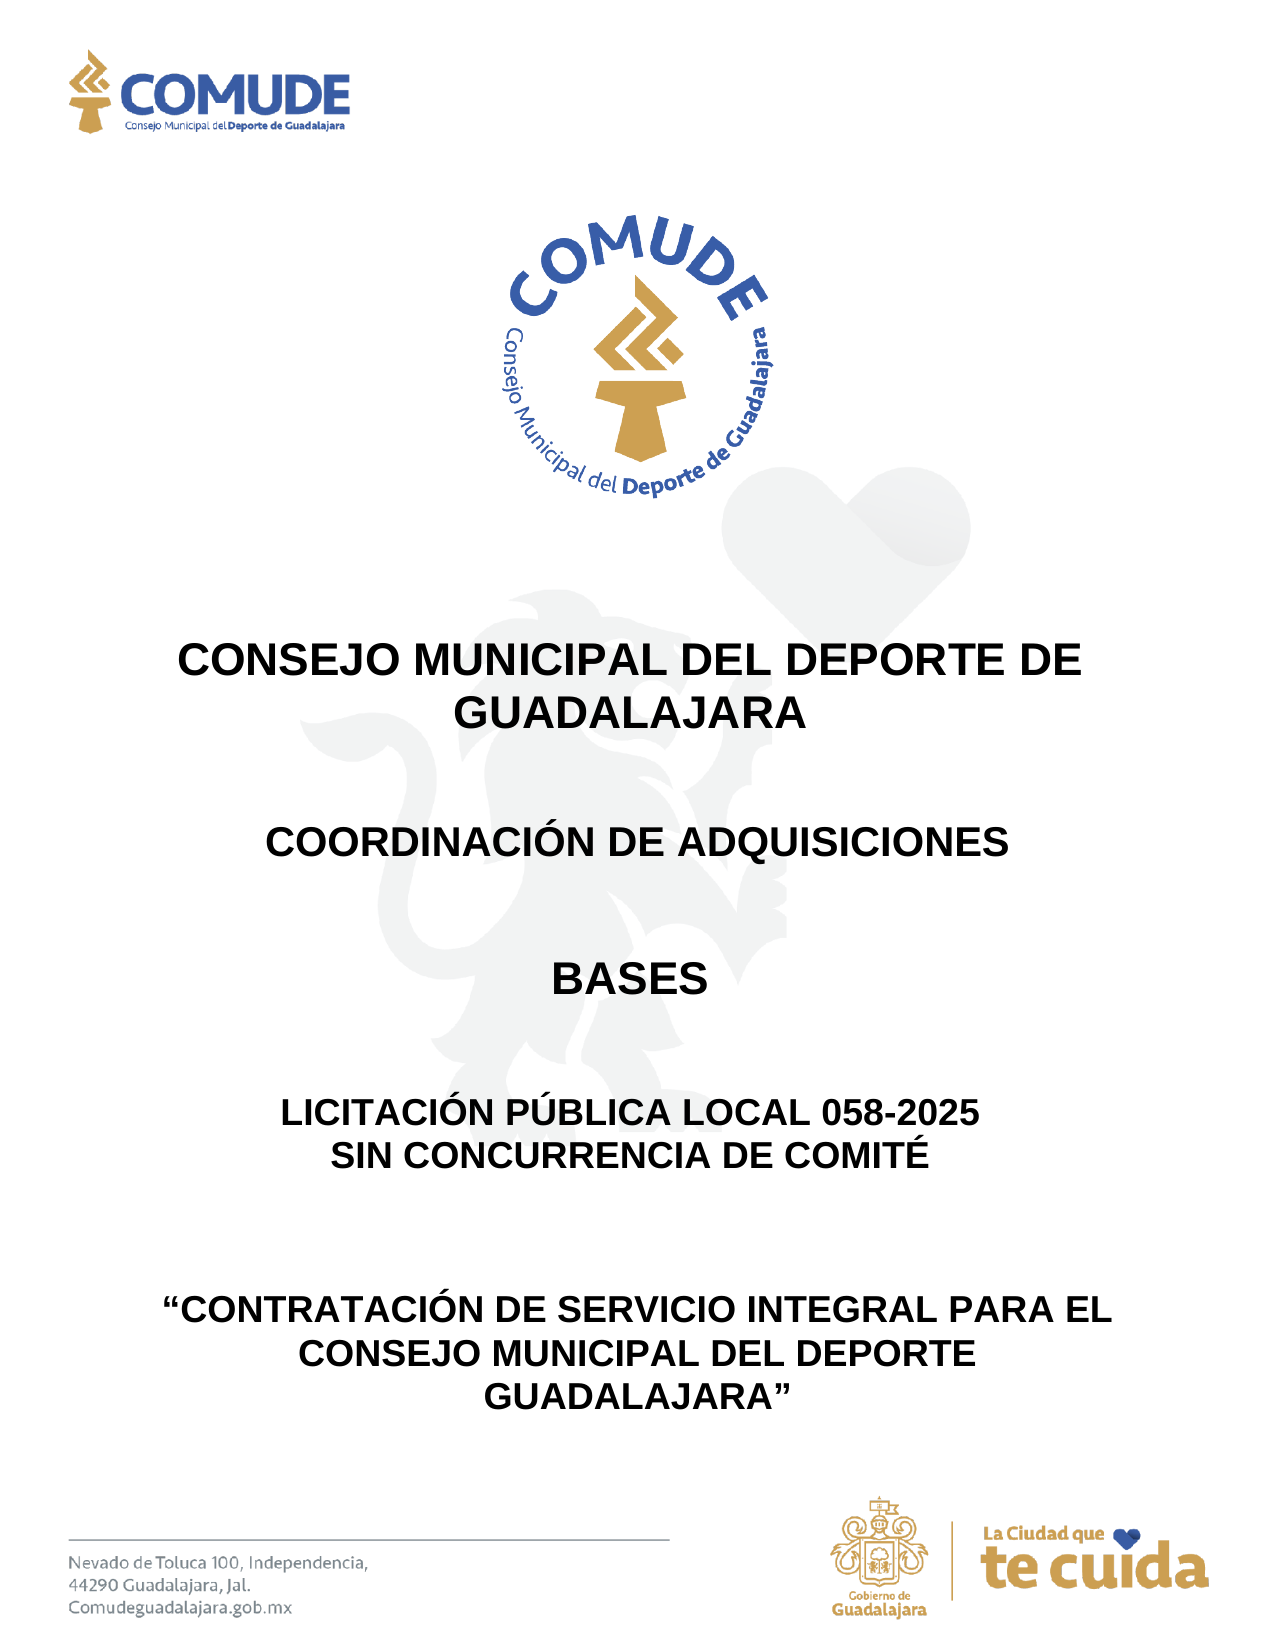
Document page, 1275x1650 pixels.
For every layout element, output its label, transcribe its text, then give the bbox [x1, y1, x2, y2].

picture [5, 5, 1273, 1646]
text CONSEJO MUNICIPAL DEL DEPORTE DE GUADALAJARA [148, 633, 1113, 738]
text BASES [148, 951, 1113, 1004]
text LICITACIÓN PÚBLICA LOCAL 058-2025 [148, 1090, 1113, 1133]
text SIN CONCURRENCIA DE COMITÉ [148, 1133, 1113, 1176]
text “CONTRATACIÓN DE SERVICIO INTEGRAL PARA EL CONSEJO MUNICIPAL DEL DEPORTE GUADALAJARA” [148, 1288, 1127, 1417]
text COORDINACIÓN DE ADQUISICIONES [148, 817, 1127, 865]
